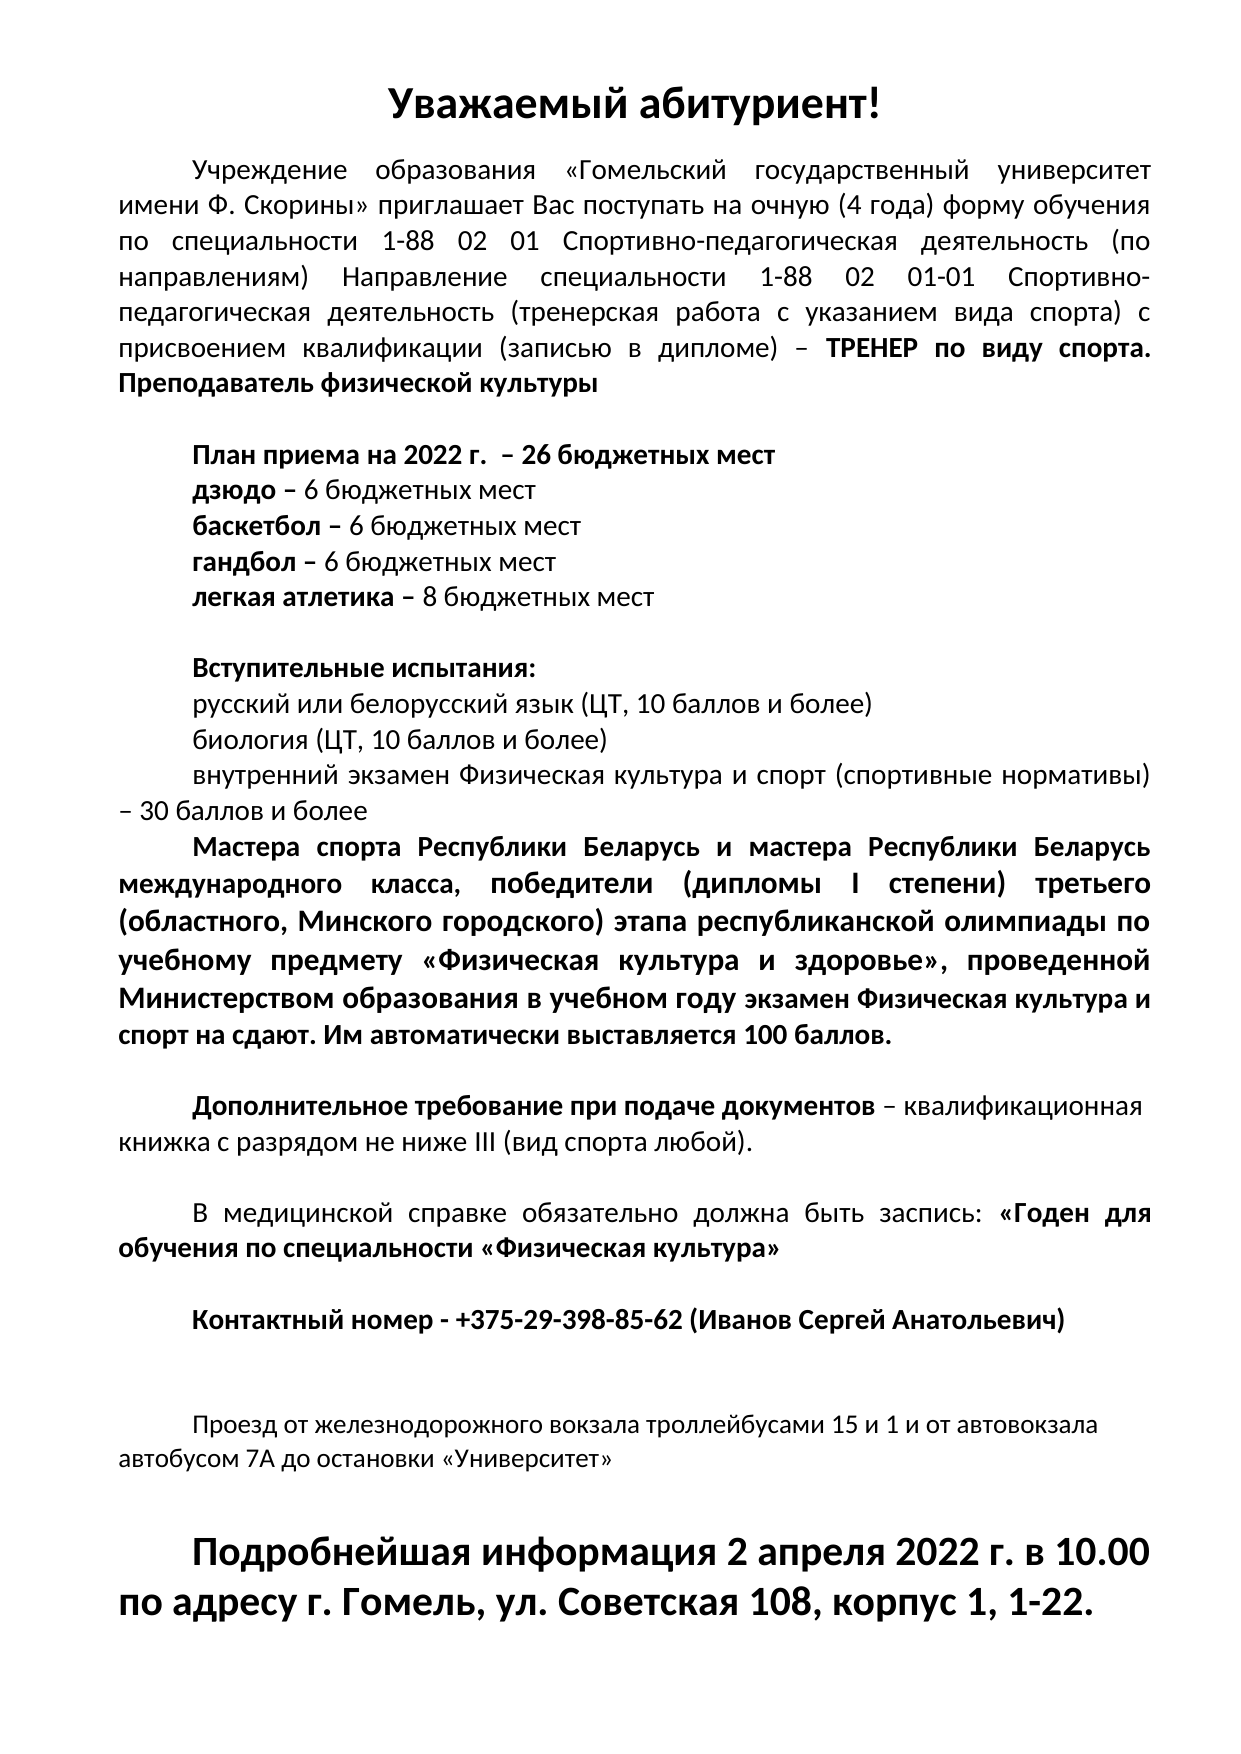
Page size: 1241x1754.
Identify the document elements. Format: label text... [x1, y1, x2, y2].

text Дополнительное требование при подаче документов – квалификационная книжка с разрядом не ниже III (вид спорта любой). [118, 1087, 1152, 1158]
text Уважаемый абитуриент! [118, 74, 1152, 130]
text русский или белорусский язык (ЦТ, 10 баллов и более) [118, 685, 1152, 721]
text Вступительные испытания: [118, 649, 1152, 685]
text дзюдо – 6 бюджетных мест [118, 471, 1152, 507]
text В медицинской справке обязательно должна быть заспись: «Годен для обучения по специальности «Физическая культура» [118, 1194, 1152, 1265]
text Проезд от железнодорожного вокзала троллейбусами 15 и 1 и от автовокзала автобусом 7А до остановки «Университет» [118, 1408, 1152, 1474]
text Подробнейшая информация 2 апреля 2022 г. в 10.00 по адресу г. Гомель, ул. Советская 108, корпус 1, 1-22. [118, 1524, 1152, 1626]
text Контактный номер - +375-29-398-85-62 (Иванов Сергей Анатольевич) [118, 1301, 1152, 1336]
text гандбол – 6 бюджетных мест [118, 543, 1152, 578]
text Учреждение образования «Гомельский государственный университет имени Ф. Скорины» приглашает Вас поступать на очную (4 года) форму обучения по специальности 1-88 02 01 Спортивно-педагогическая деятельность (по направлениям) Направление специальности 1-88 02 01-01 Спортивно-педагогическая деятельность (тренерская работа с указанием вида спорта) с присвоением квалификации (записью в дипломе) – ТРЕНЕР по виду спорта. Преподаватель физической культуры [118, 151, 1152, 400]
text биология (ЦТ, 10 баллов и более) [118, 721, 1152, 756]
text внутренний экзамен Физическая культура и спорт (спортивные нормативы) – 30 баллов и более [118, 756, 1152, 828]
text легкая атлетика – 8 бюджетных мест [118, 578, 1152, 614]
text Мастера спорта Республики Беларусь и мастера Республики Беларусь международного класса, победители (дипломы I степени) третьего (областного, Минского городского) этапа республиканской олимпиады по учебному предмету «Физическая культура и здоровье», проведенной Министерством образования в учебном году экзамен Физическая культура и спорт на сдают. Им автоматически выставляется 100 баллов. [118, 828, 1152, 1051]
text баскетбол – 6 бюджетных мест [118, 507, 1152, 543]
text План приема на 2022 г. – 26 бюджетных мест [118, 436, 1152, 471]
